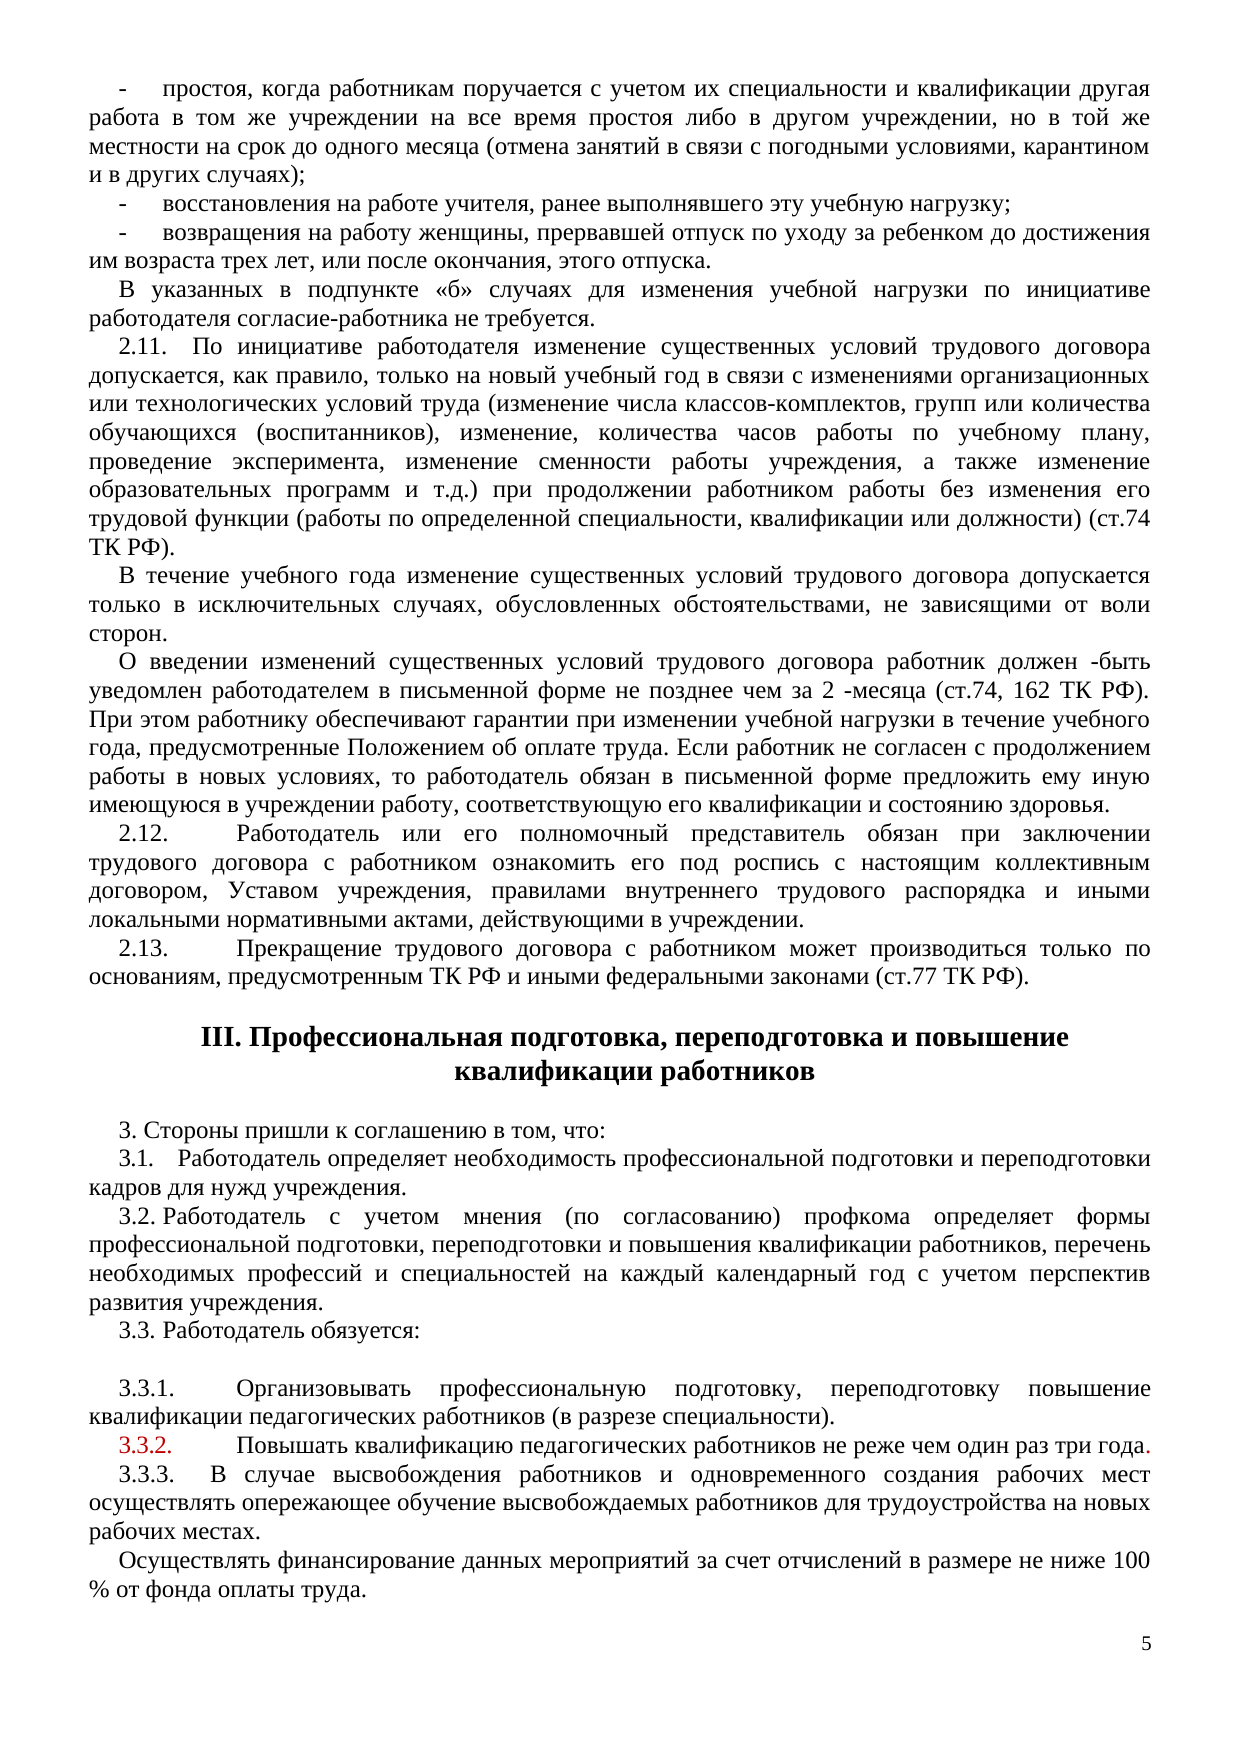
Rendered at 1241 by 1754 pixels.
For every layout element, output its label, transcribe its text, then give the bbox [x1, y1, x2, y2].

list Работодатель или его полномочный представитель обязан при заключении трудового договора с работником ознакомить его под роспись с настоящим коллективным договором, Уставом учреждения, правилами внутреннего трудового распорядка и иными локальными нормативными актами, действующими в учреждении. [89, 819, 1151, 933]
list Прекращение трудового договора с работником может производиться только по основаниям, предусмотренным ТК РФ и иными федеральными законами (ст.77 ТК РФ). [89, 933, 1151, 991]
list Работодатель с учетом мнения (по согласованию) профкома определяет формы профессиональной подготовки, переподготовки и повышения квалификации работников, перечень необходимых профессий и специальностей на каждый календарный год с учетом перспектив развития учреждения. [89, 1201, 1151, 1316]
text В течение учебного года изменение существенных условий трудового договора допускается только в исключительных случаях, обусловленных обстоятельствами, не зависящими от воли сторон. [89, 561, 1151, 647]
list Повышать квалификацию педагогических работников не реже чем один раз три года. [89, 1430, 1151, 1459]
text 3.3.3. В случае высвобождения работников и одновременного создания рабочих мест осуществлять опережающее обучение высвобождаемых работников для трудоустройства на новых рабочих местах. [89, 1459, 1151, 1545]
text 3.1. Работодатель определяет необходимость профессиональной подготовки и переподготовки кадров для нужд учреждения. [89, 1144, 1151, 1201]
text III. Профессиональная подготовка, переподготовка и повышение [89, 1019, 1151, 1053]
list Работодатель обязуется: [89, 1316, 1151, 1344]
list возвращения на работу женщины, прервавшей отпуск по уходу за ребенком до достижения им возраста трех лет, или после окончания, этого отпуска. [89, 217, 1151, 274]
text О введении изменений существенных условий трудового договора работник должен -быть уведомлен работодателем в письменной форме не позднее чем за 2 -месяца (ст.74, 162 ТК РФ). При этом работнику обеспечивают гарантии при изменении учебной нагрузки в течение учебного года, предусмотренные Положением об оплате труда. Если работник не согласен с продолжением работы в новых условиях, то работодатель обязан в письменной форме предложить ему иную имеющуюся в учреждении работу, соответствующую его квалификации и состоянию здоровья. [89, 647, 1151, 819]
text 3. Стороны пришли к соглашению в том, что: [89, 1115, 1151, 1144]
list простоя, когда работникам поручается с учетом их специальности и квалификации другая работа в том же учреждении на все время простоя либо в другом учреждении, но в той же местности на срок до одного месяца (отмена занятий в связи с погодными условиями, карантином и в других случаях); [89, 74, 1151, 188]
text 2.11. По инициативе работодателя изменение существенных условий трудового договора допускается, как правило, только на новый учебный год в связи с изменениями организационных или технологических условий труда (изменение числа классов-комплектов, групп или количества обучающихся (воспитанников), изменение, количества часов работы по учебному плану, проведение эксперимента, изменение сменности работы учреждения, а также изменение образовательных программ и т.д.) при продолжении работником работы без изменения его трудовой функции (работы по определенной специальности, квалификации или должности) (ст.74 ТК РФ). [89, 332, 1151, 561]
list восстановления на работе учителя, ранее выполнявшего эту учебную нагрузку; [89, 188, 1151, 217]
text В указанных в подпункте «б» случаях для изменения учебной нагрузки по инициативе работодателя согласие-работника не требуется. [89, 274, 1151, 332]
list Организовывать профессиональную подготовку, переподготовку повышение квалификации педагогических работников (в разрезе специальности). [89, 1373, 1151, 1430]
text квалификации работников [89, 1053, 1151, 1086]
text Осуществлять финансирование данных мероприятий за счет отчислений в размере не ниже 100 % от фонда оплаты труда. [89, 1545, 1151, 1602]
